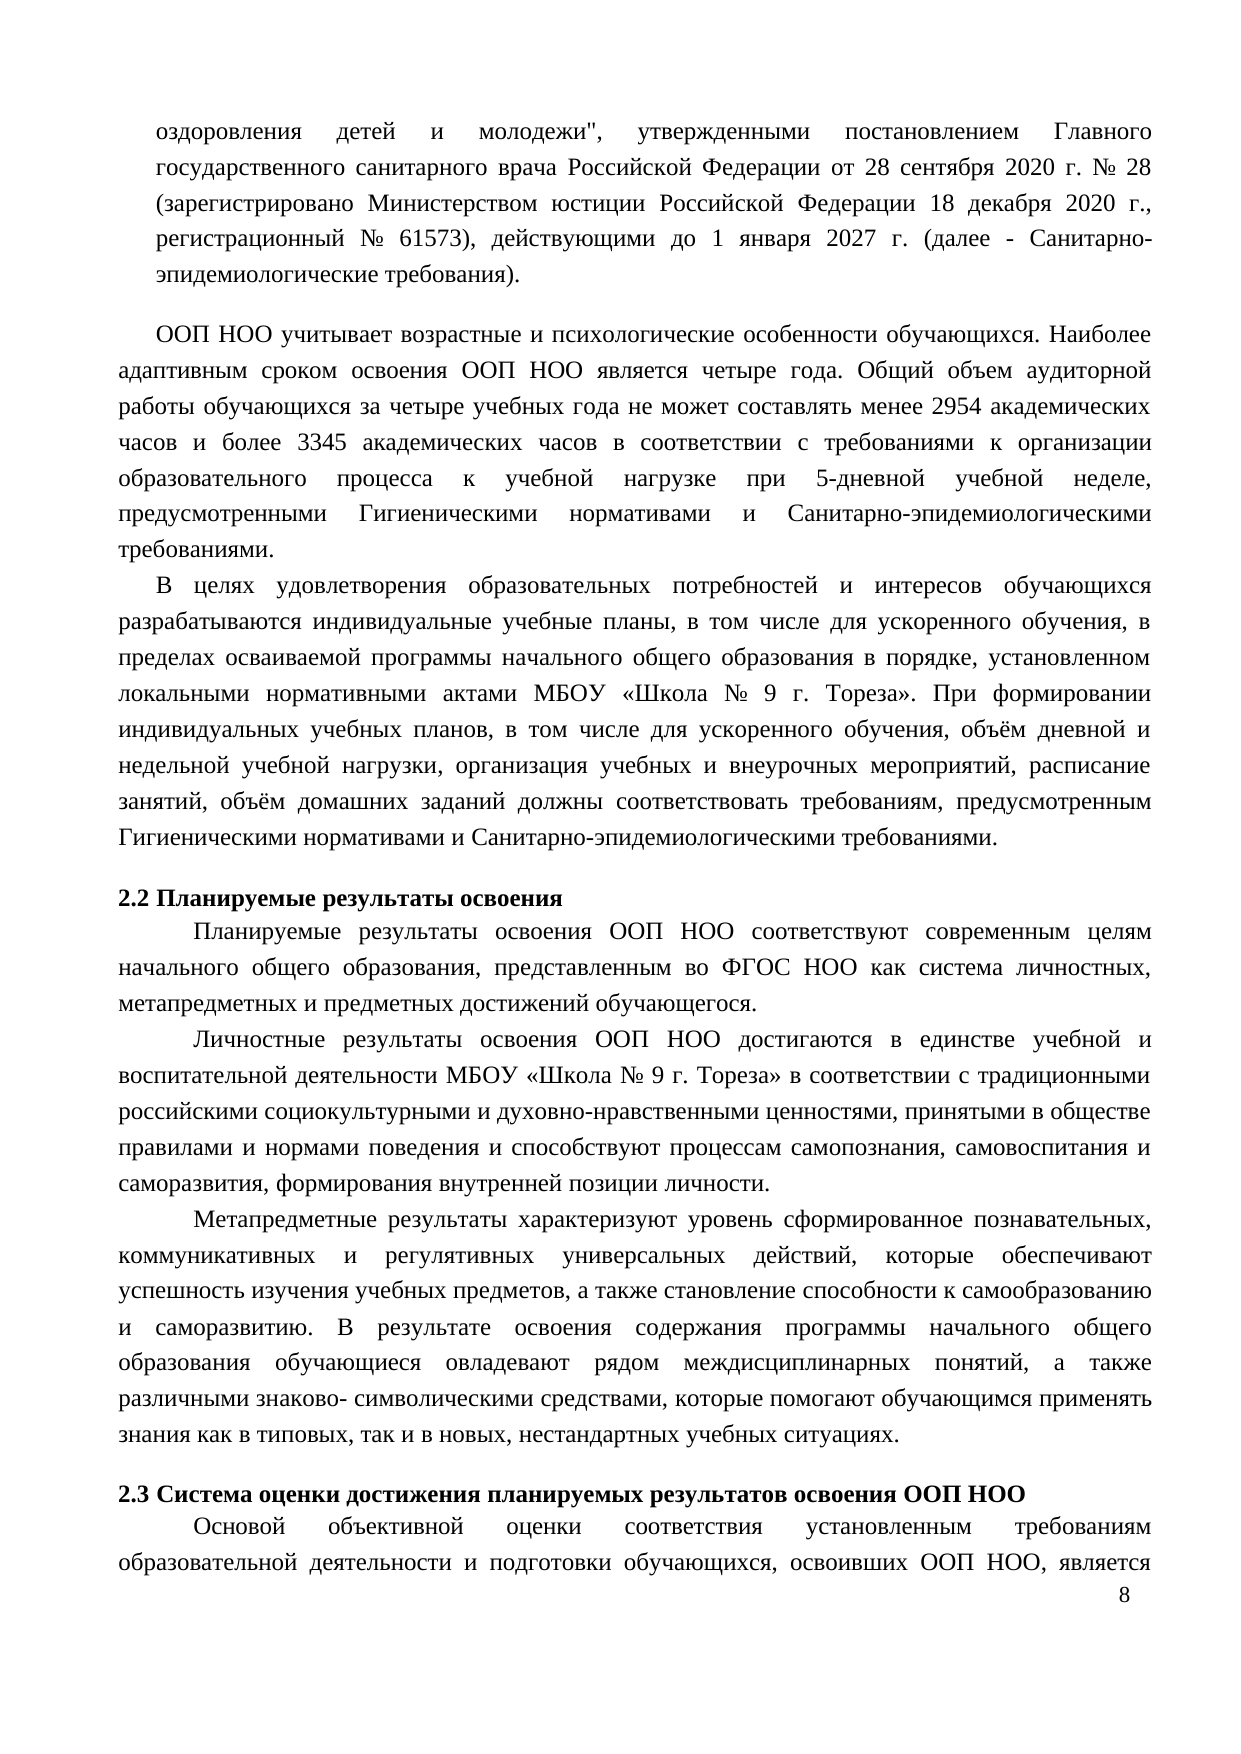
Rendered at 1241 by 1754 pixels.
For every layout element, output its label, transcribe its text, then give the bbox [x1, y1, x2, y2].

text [118, 1511, 1151, 1576]
subtitle Планируемые результаты освоения [118, 883, 1196, 912]
text Планируемые результаты освоения ООП НОО соответствуют современным целям начального общего образования, представленным во ФГОС НОО как система личностных, метапредметных и предметных достижений обучающегося. [118, 916, 1152, 1017]
text Метапредметные результаты характеризуют уровень сформированное познавательных, коммуникативных и регулятивных универсальных действий, которые обеспечивают успешность изучения учебных предметов, а также становление способности к самообразованию и саморазвитию. В результате освоения содержания программы начального общего образования обучающиеся овладевают рядом междисциплинарных понятий, а также различными знаково- символическими средствами, которые помогают обучающимся применять знания как в типовых, так и в новых, нестандартных учебных ситуациях. [118, 1204, 1152, 1448]
text ООП НОО учитывает возрастные и психологические особенности обучающихся. Наиболее адаптивным сроком освоения ООП НОО является четыре года. Общий объем аудиторной работы обучающихся за четыре учебных года не может составлять менее 2954 академических часов и более 3345 академических часов в соответствии с требованиями к организации образовательного процесса к учебной нагрузке при 5-дневной учебной неделе, предусмотренными Гигиеническими нормативами и Санитарно-эпидемиологическими требованиями. [118, 319, 1152, 563]
subtitle Система оценки достижения планируемых результатов освоения ООП НОО [118, 1479, 1196, 1508]
text В целях удовлетворения образовательных потребностей и интересов обучающихся разрабатываются индивидуальные учебные планы, в том числе для ускоренного обучения, в пределах осваиваемой программы начального общего образования в порядке, установленном локальными нормативными актами МБОУ «Школа № 9 г. Тореза». При формировании индивидуальных учебных планов, в том числе для ускоренного обучения, объём дневной и недельной учебной нагрузки, организация учебных и внеурочных мероприятий, расписание занятий, объём домашних заданий должны соответствовать требованиям, предусмотренным Гигиеническими нормативами и Санитарно-эпидемиологическими требованиями. [118, 570, 1152, 851]
text Личностные результаты освоения ООП НОО достигаются в единстве учебной и воспитательной деятельности МБОУ «Школа № 9 г. Тореза» в соответствии с традиционными российскими социокультурными и духовно-нравственными ценностями, принятыми в обществе правилами и нормами поведения и способствуют процессам самопознания, самовоспитания и саморазвития, формирования внутренней позиции личности. [118, 1024, 1152, 1197]
text оздоровления детей и молодежи", утвержденными постановлением Главного государственного санитарного врача Российской Федерации от 28 сентября 2020 г. № 28 (зарегистрировано Министерством юстиции Российской Федерации 18 декабря 2020 г., регистрационный № 61573), действующими до 1 января 2027 г. (далее - Санитарно- эпидемиологические требования). [156, 116, 1152, 288]
